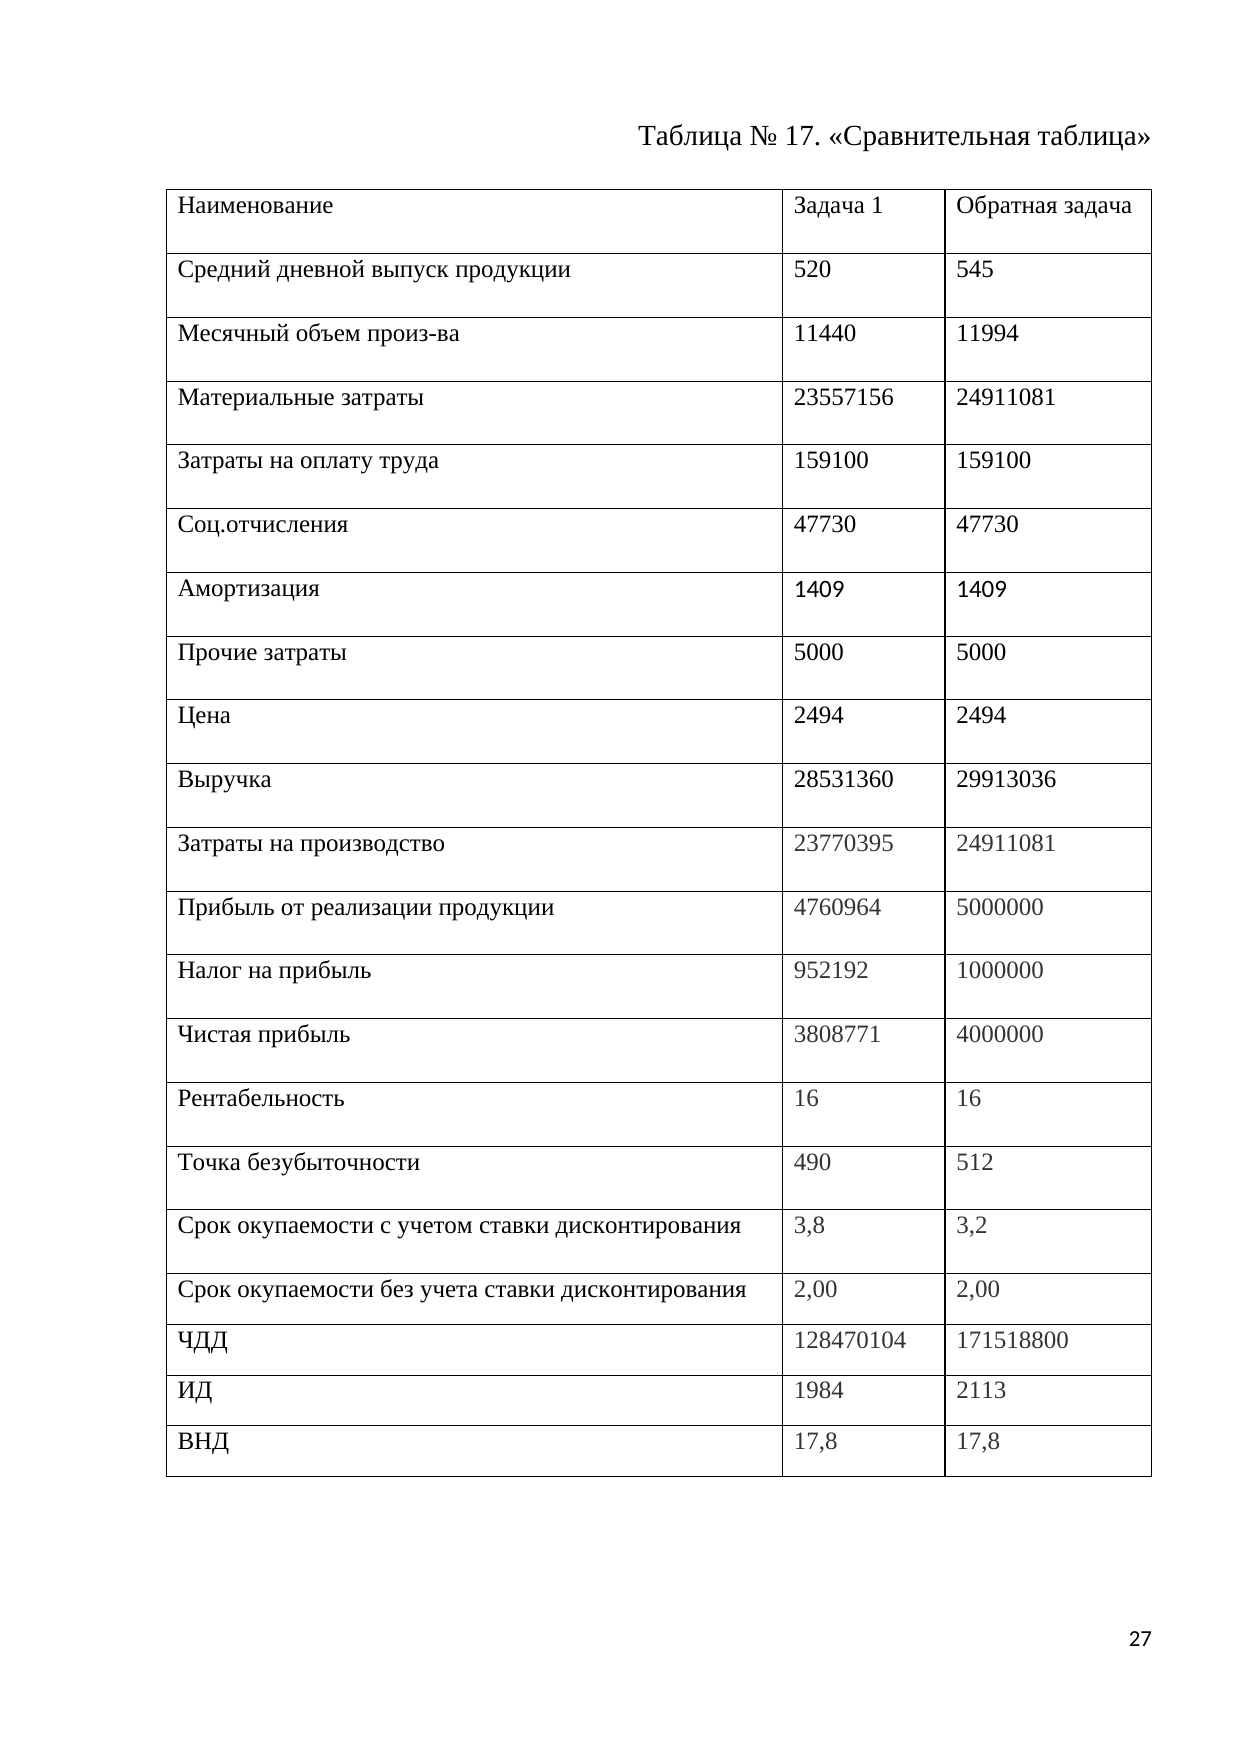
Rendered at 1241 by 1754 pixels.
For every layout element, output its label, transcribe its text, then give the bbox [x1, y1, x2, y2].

table_cell 159100 [946, 445, 1151, 508]
table_cell 2494 [783, 700, 944, 763]
table_cell Срок окупаемости без учета ставки дисконтирования [167, 1274, 782, 1324]
table_cell Срок окупаемости с учетом ставки дисконтирования [167, 1210, 782, 1273]
table_cell 24911081 [946, 828, 1151, 891]
table_cell 3808771 [783, 1019, 944, 1082]
table_cell Чистая прибыль [167, 1019, 782, 1082]
table_cell 16 [783, 1083, 944, 1146]
table_cell 5000 [946, 637, 1151, 699]
table_cell Цена [167, 700, 782, 763]
table_cell 17,8 [783, 1426, 944, 1476]
table_cell 3,8 [783, 1210, 944, 1273]
table_cell 2494 [946, 700, 1151, 763]
table_cell 11994 [946, 318, 1151, 381]
table_cell 2,00 [946, 1274, 1151, 1324]
table_cell Материальные затраты [167, 382, 782, 444]
table_cell 47730 [946, 509, 1151, 572]
table_header Наименование [167, 190, 782, 253]
table_cell Амортизация [167, 573, 782, 636]
table_cell 3,2 [946, 1210, 1151, 1273]
table_cell 1984 [783, 1376, 944, 1425]
table_cell 17,8 [946, 1426, 1151, 1476]
table_cell Затраты на производство [167, 828, 782, 891]
table_cell 952192 [783, 955, 944, 1018]
table_cell 29913036 [946, 764, 1151, 827]
text Таблица № 17. «Сравнительная таблица» [177, 118, 1152, 152]
table_cell 490 [783, 1147, 944, 1209]
table_cell 4760964 [783, 892, 944, 954]
table_cell Прочие затраты [167, 637, 782, 699]
table_cell 11440 [783, 318, 944, 381]
table_cell 1000000 [946, 955, 1151, 1018]
table_cell 5000 [783, 637, 944, 699]
table_header Задача 1 [783, 190, 944, 253]
table_cell 4000000 [946, 1019, 1151, 1082]
table_cell ВНД [167, 1426, 782, 1476]
table_cell Выручка [167, 764, 782, 827]
table_cell 520 [783, 254, 944, 317]
table_cell Средний дневной выпуск продукции [167, 254, 782, 317]
table_cell ЧДД [167, 1325, 782, 1374]
table_cell 47730 [783, 509, 944, 572]
table_cell Прибыль от реализации продукции [167, 892, 782, 954]
table_cell Рентабельность [167, 1083, 782, 1146]
table_cell 16 [946, 1083, 1151, 1146]
table_cell 2,00 [783, 1274, 944, 1324]
table_cell 159100 [783, 445, 944, 508]
table_cell 128470104 [783, 1325, 944, 1374]
table_header Обратная задача [946, 190, 1151, 253]
table_cell Точка безубыточности [167, 1147, 782, 1209]
table_cell 1409 [946, 573, 1151, 636]
table_cell ИД [167, 1376, 782, 1425]
table_cell 512 [946, 1147, 1151, 1209]
table_cell Соц.отчисления [167, 509, 782, 572]
table_cell 24911081 [946, 382, 1151, 444]
table_cell 545 [946, 254, 1151, 317]
table_cell 23557156 [783, 382, 944, 444]
table_cell 2113 [946, 1376, 1151, 1425]
table_cell 28531360 [783, 764, 944, 827]
table_cell 1409 [783, 573, 944, 636]
table_cell Затраты на оплату труда [167, 445, 782, 508]
table_cell 171518800 [946, 1325, 1151, 1374]
table_cell 5000000 [946, 892, 1151, 954]
table_cell 23770395 [783, 828, 944, 891]
table_cell Налог на прибыль [167, 955, 782, 1018]
table_cell Месячный объем произ-ва [167, 318, 782, 381]
